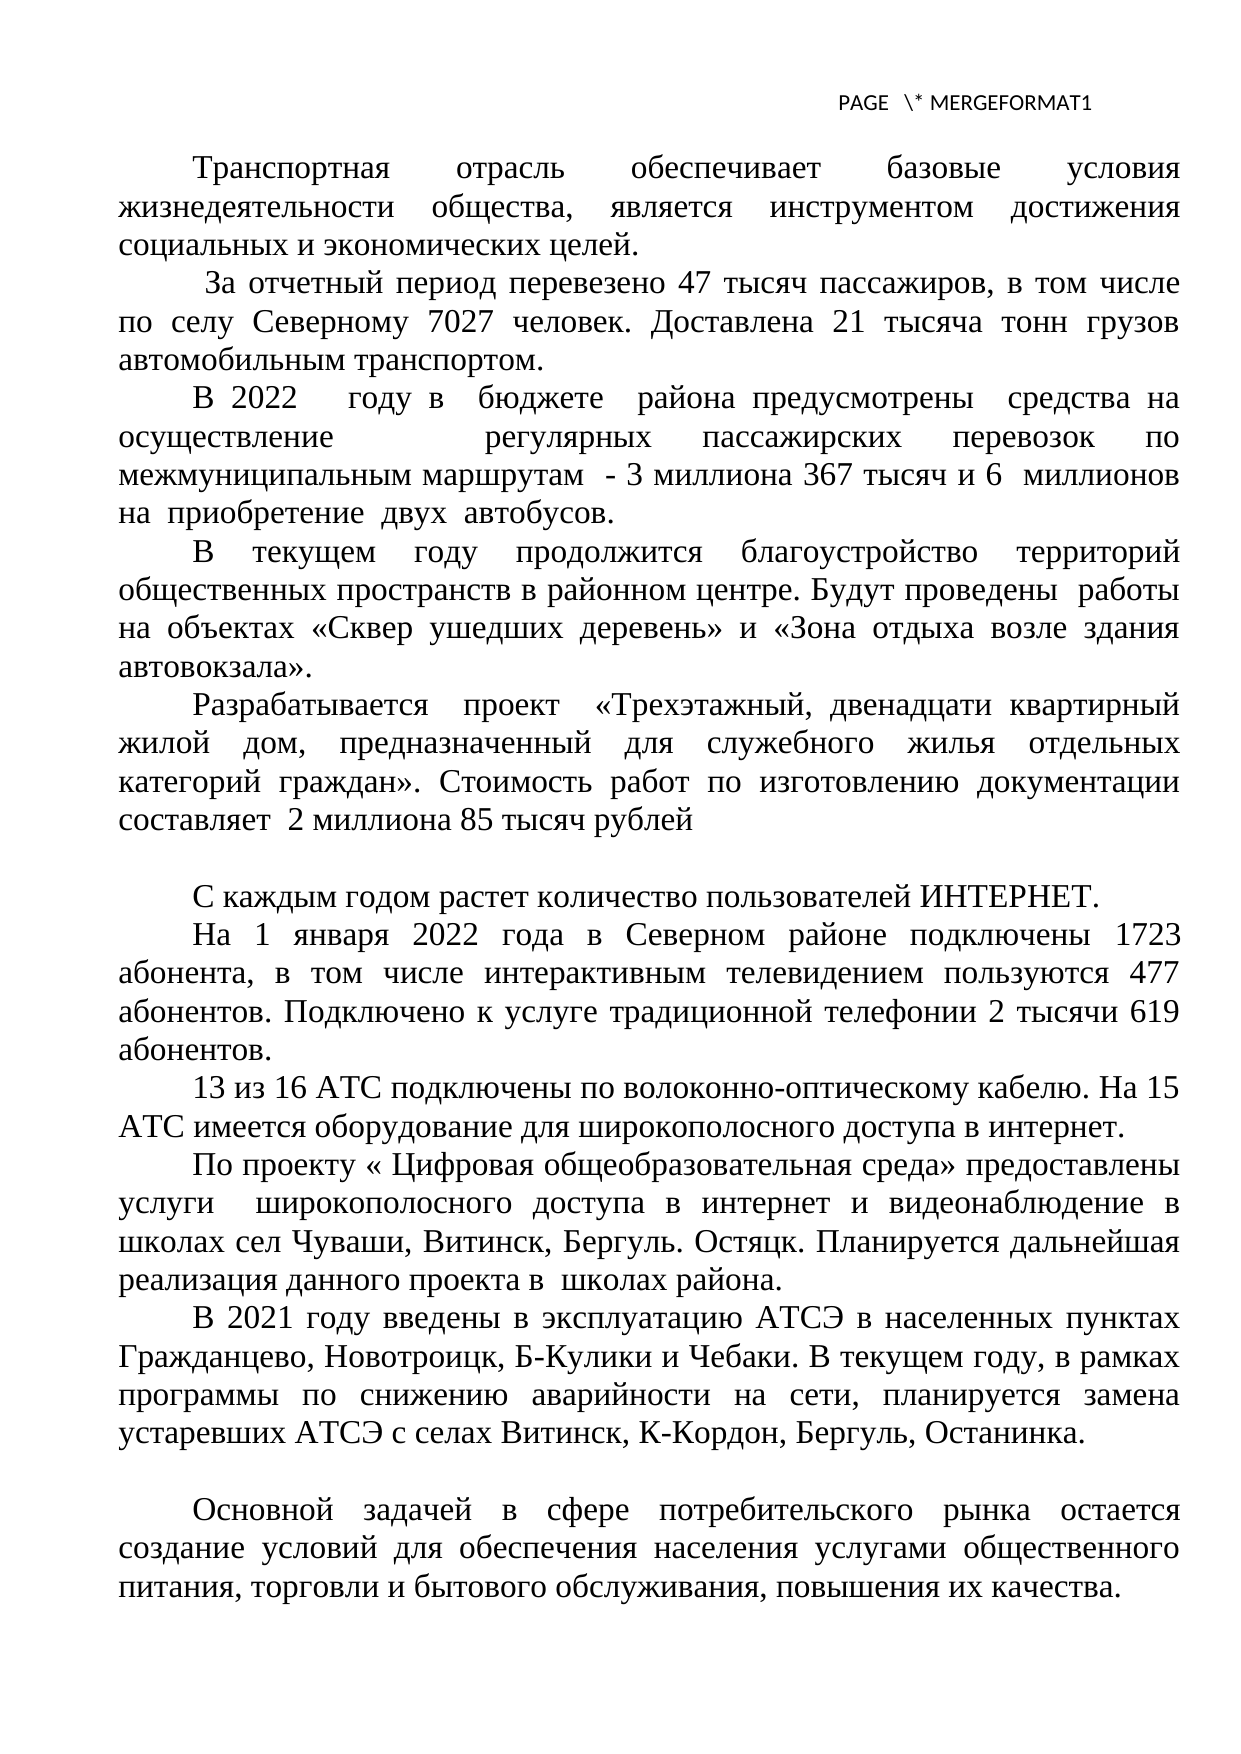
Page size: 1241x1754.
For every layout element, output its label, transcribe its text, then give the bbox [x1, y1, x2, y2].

text С каждым годом растет количество пользователей ИНТЕРНЕТ. [118, 876, 1181, 914]
text 13 из 16 АТС подключены по волоконно-оптическому кабелю. На 15 АТС имеется оборудование для широкополосного доступа в интернет. [118, 1068, 1181, 1144]
text На 1 января 2022 года в Северном районе подключены 1723 абонента, в том числе интерактивным телевидением пользуются 477 абонентов. Подключено к услуге традиционной телефонии 2 тысячи 619 абонентов. [118, 914, 1181, 1068]
text По проекту « Цифровая общеобразовательная среда» предоставлены услуги широкополосного доступа в интернет и видеонаблюдение в школах сел Чуваши, Витинск, Бергуль. Остяцк. Планируется дальнейшая реализация данного проекта в школах района. [118, 1144, 1181, 1298]
text В 2022 году в бюджете района предусмотрены средства на осуществление регулярных пассажирских перевозок по межмуниципальным маршрутам - 3 миллиона 367 тысяч и 6 миллионов на приобретение двух автобусов. [118, 378, 1181, 531]
text Разрабатывается проект «Трехэтажный, двенадцати квартирный жилой дом, предназначенный для служебного жилья отдельных категорий граждан». Стоимость работ по изготовлению документации составляет 2 миллиона 85 тысяч рублей [118, 684, 1181, 838]
text В текущем году продолжится благоустройство территорий общественных пространств в районном центре. Будут проведены работы на объектах «Сквер ушедших деревень» и «Зона отдыха возле здания автовокзала». [118, 531, 1181, 684]
text В 2021 году введены в эксплуатацию АТСЭ в населенных пунктах Гражданцево, Новотроицк, Б-Кулики и Чебаки. В текущем году, в рамках программы по снижению аварийности на сети, планируется замена устаревших АТСЭ с селах Витинск, К-Кордон, Бергуль, Останинка. [118, 1298, 1181, 1451]
text Основной задачей в сфере потребительского рынка остается создание условий для обеспечения населения услугами общественного питания, торговли и бытового обслуживания, повышения их качества. [118, 1489, 1181, 1604]
text Транспортная отрасль обеспечивает базовые условия жизнедеятельности общества, является инструментом достижения социальных и экономических целей. [118, 148, 1181, 263]
text За отчетный период перевезено 47 тысяч пассажиров, в том числе по селу Северному 7027 человек. Доставлена 21 тысяча тонн грузов автомобильным транспортом. [118, 263, 1181, 378]
